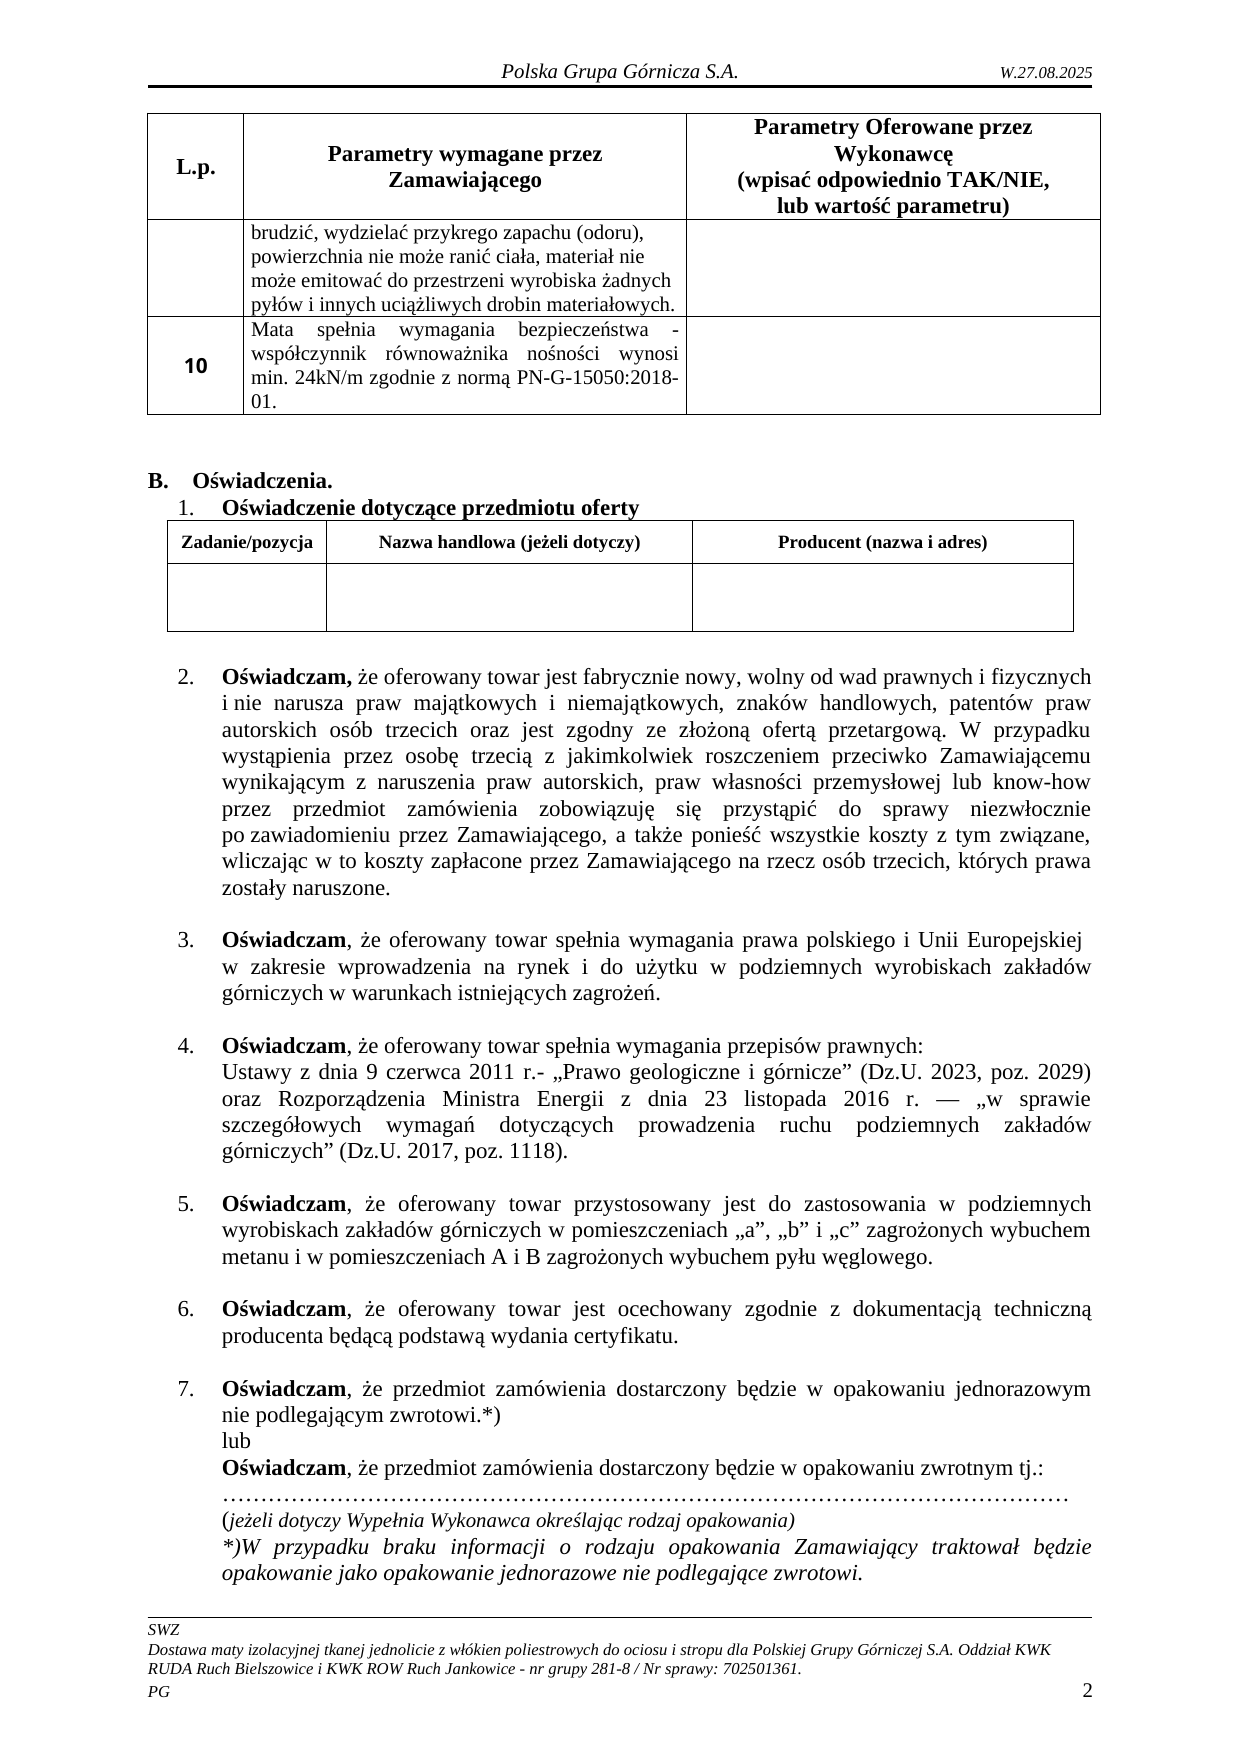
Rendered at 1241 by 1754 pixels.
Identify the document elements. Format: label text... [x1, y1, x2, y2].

table_cell [687, 220, 1100, 316]
table_cell Mata spełnia wymagania bezpieczeństwa - współczynnik równoważnika nośności wynosi min. 24kN/m zgodnie z normą PN-G-15050:2018-01. [244, 317, 686, 413]
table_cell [244, 220, 686, 316]
list Oświadczam, że oferowany towar spełnia wymagania prawa polskiego i Unii Europejskiej w zakresie wprowadzenia na rynek i do użytku w podziemnych wyrobiskach zakładów górniczych w warunkach istniejących zagrożeń. [177, 927, 1092, 1006]
list Oświadczam, że oferowany towar przystosowany jest do zastosowania w podziemnych wyrobiskach zakładów górniczych w pomieszczeniach „a”, „b” i „c” zagrożonych wybuchem metanu i w pomieszczeniach A i B zagrożonych wybuchem pyłu węglowego. [177, 1190, 1092, 1269]
text (jeżeli dotyczy Wypełnia Wykonawca określając rodzaj opakowania) [222, 1506, 1092, 1533]
table_cell 9 [148, 220, 243, 316]
table_cell [327, 564, 692, 631]
table_cell [168, 564, 326, 631]
list Oświadczam, że oferowany towar jest ocechowany zgodnie z dokumentacją techniczną producenta będącą podstawą wydania certyfikatu. [177, 1296, 1092, 1348]
table_header Producent (nazwa i adres) [693, 521, 1073, 563]
table_cell [693, 564, 1073, 631]
text Ustawy z dnia 9 czerwca 2011 r.- „Prawo geologiczne i górnicze” (Dz.U. 2023, poz. 2029) oraz Rozporządzenia Ministra Energii z dnia 23 listopada 2016 r. — „w sprawie szczegółowych wymagań dotyczących prowadzenia ruchu podziemnych zakładów górniczych” (Dz.U. 2017, poz. 1118). [222, 1058, 1092, 1164]
table_header Parametry wymagane przez Zamawiającego [244, 114, 686, 219]
list Oświadczenie dotyczące przedmiotu oferty [177, 493, 1092, 520]
text Oświadczam, że przedmiot zamówienia dostarczony będzie w opakowaniu zwrotnym tj.: [148, 1454, 1092, 1480]
list Oświadczenia. [148, 467, 1092, 493]
table_header Nazwa handlowa (jeżeli dotyczy) [327, 521, 692, 563]
table_header L.p. [148, 114, 243, 219]
text *)W przypadku braku informacji o rodzaju opakowania Zamawiający traktował będzie opakowanie jako opakowanie jednorazowe nie podlegające zwrotowi. [222, 1533, 1092, 1585]
list Oświadczam, że oferowany towar spełnia wymagania przepisów prawnych: [177, 1032, 1092, 1058]
table_cell 10 [148, 317, 243, 413]
table_cell [687, 317, 1100, 413]
text lub [222, 1427, 1092, 1454]
list Oświadczam, że przedmiot zamówienia dostarczony będzie w opakowaniu jednorazowym nie podlegającym zwrotowi.*) [177, 1374, 1092, 1427]
text ………………………………………………………………………………………………… [222, 1480, 1092, 1506]
table_header Parametry Oferowane przez Wykonawcę (wpisać odpowiednio TAK/NIE, lub wartość parametru) [687, 114, 1100, 219]
list Oświadczam, że oferowany towar jest fabrycznie nowy, wolny od wad prawnych i fizycznych i nie narusza praw majątkowych i niemajątkowych, znaków handlowych, patentów praw autorskich osób trzecich oraz jest zgodny ze złożoną ofertą przetargową. W przypadku wystąpienia przez osobę trzecią z jakimkolwiek roszczeniem przeciwko Zamawiającemu wynikającym z naruszenia praw autorskich, praw własności przemysłowej lub know-how przez przedmiot zamówienia zobowiązuję się przystąpić do sprawy niezwłocznie po zawiadomieniu przez Zamawiającego, a także ponieść wszystkie koszty z tym związane, wliczając w to koszty zapłacone przez Zamawiającego na rzecz osób trzecich, których prawa zostały naruszone. [177, 663, 1092, 900]
table_header Zadanie/pozycja [168, 521, 326, 563]
